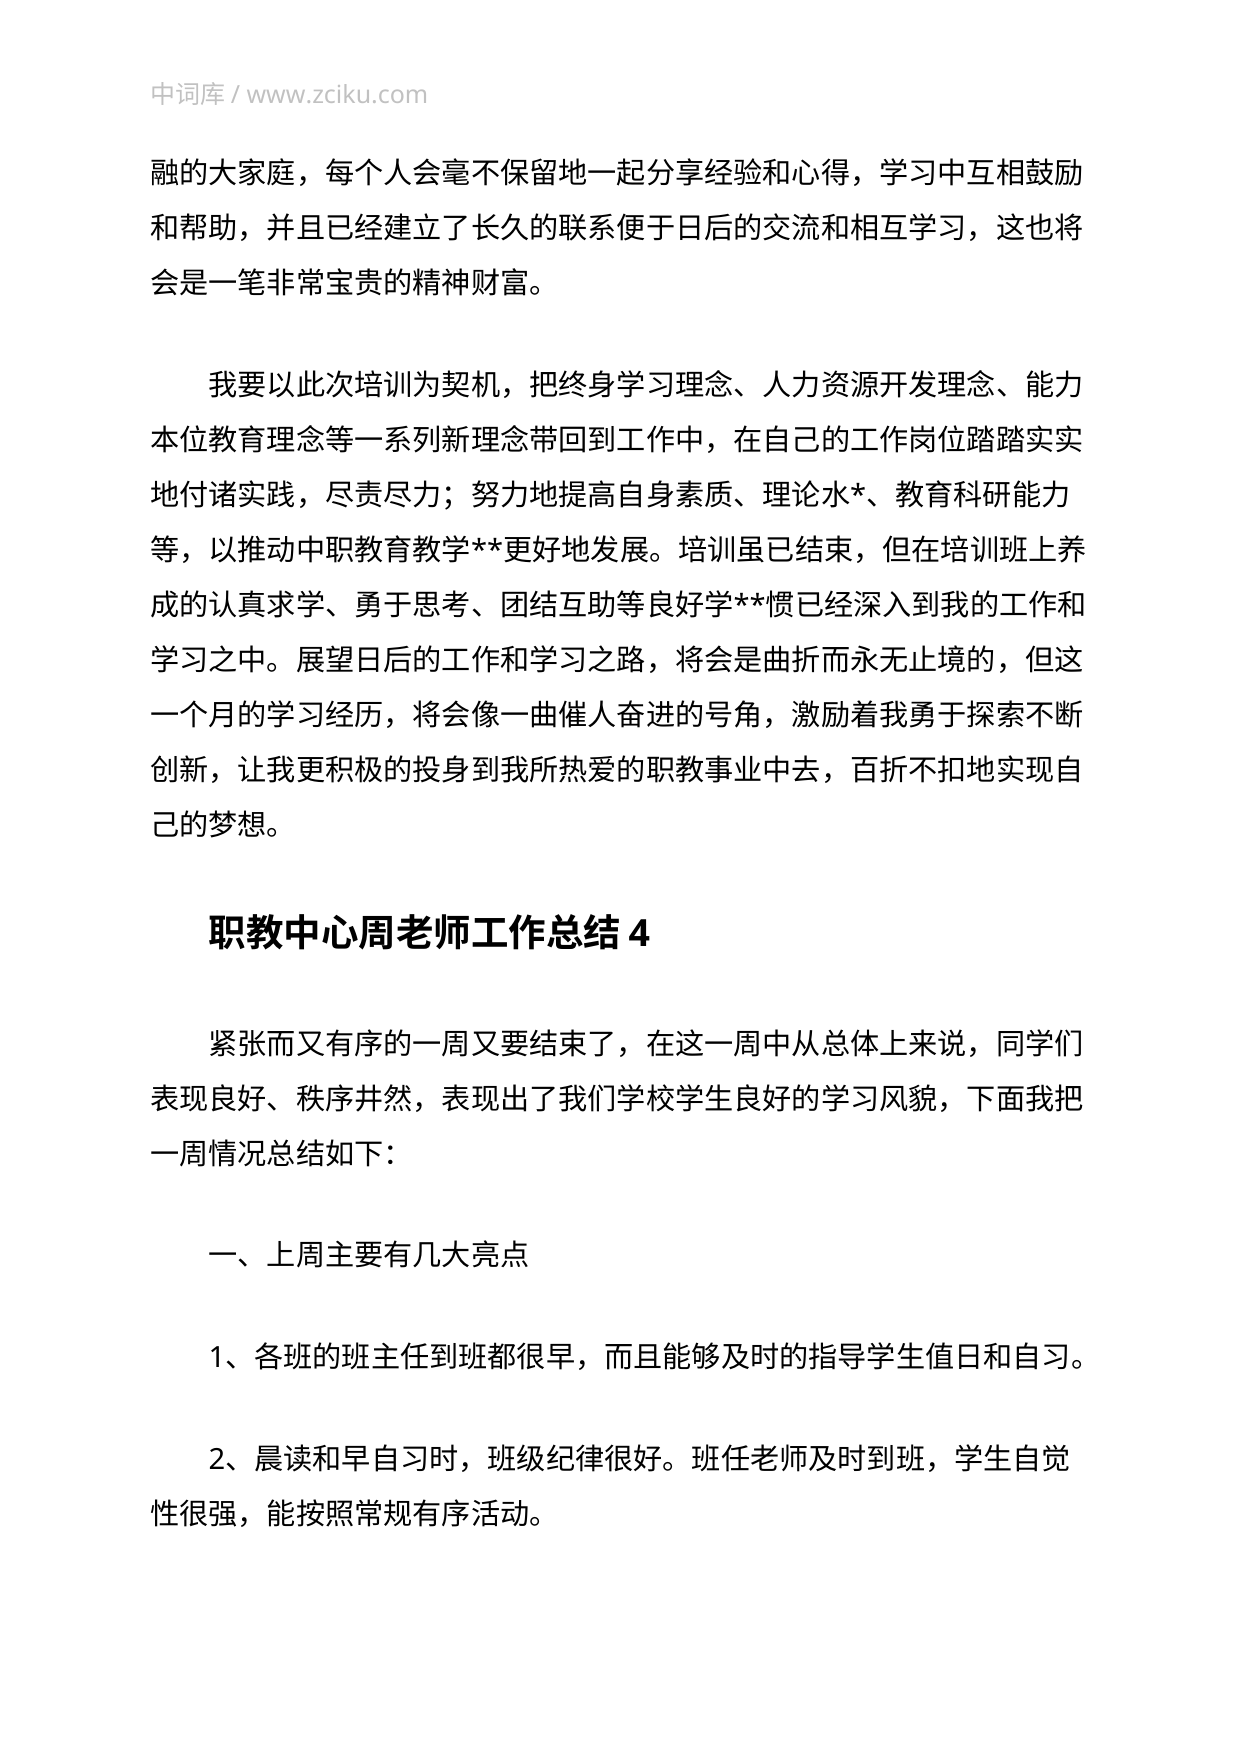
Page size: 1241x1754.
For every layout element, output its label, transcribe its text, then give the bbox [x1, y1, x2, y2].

text 2、晨读和早自习时，班级纪律很好。班任老师及时到班，学生自觉性很强，能按照常规有序活动。 [150, 1436, 1090, 1533]
text 一、上周主要有几大亮点 [150, 1232, 1090, 1274]
text 1、各班的班主任到班都很早，而且能够及时的指导学生值日和自习。 [150, 1334, 1090, 1376]
text 紧张而又有序的一周又要结束了，在这一周中从总体上来说，同学们表现良好、秩序井然，表现出了我们学校学生良好的学习风貌，下面我把一周情况总结如下： [150, 1020, 1090, 1172]
text 我要以此次培训为契机，把终身学习理念、人力资源开发理念、能力本位教育理念等一系列新理念带回到工作中，在自己的工作岗位踏踏实实地付诸实践，尽责尽力；努力地提高自身素质、理论水*、教育科研能力等，以推动中职教育教学**更好地发展。培训虽已结束，但在培训班上养成的认真求学、勇于思考、团结互助等良好学**惯已经深入到我的工作和学习之中。展望日后的工作和学习之路，将会是曲折而永无止境的，但这一个月的学习经历，将会像一曲催人奋进的号角，激励着我勇于探索不断创新，让我更积极的投身到我所热爱的职教事业中去，百折不扣地实现自己的梦想。 [150, 362, 1090, 843]
text 职教中心周老师工作总结4 [150, 903, 1090, 957]
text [150, 150, 1090, 302]
